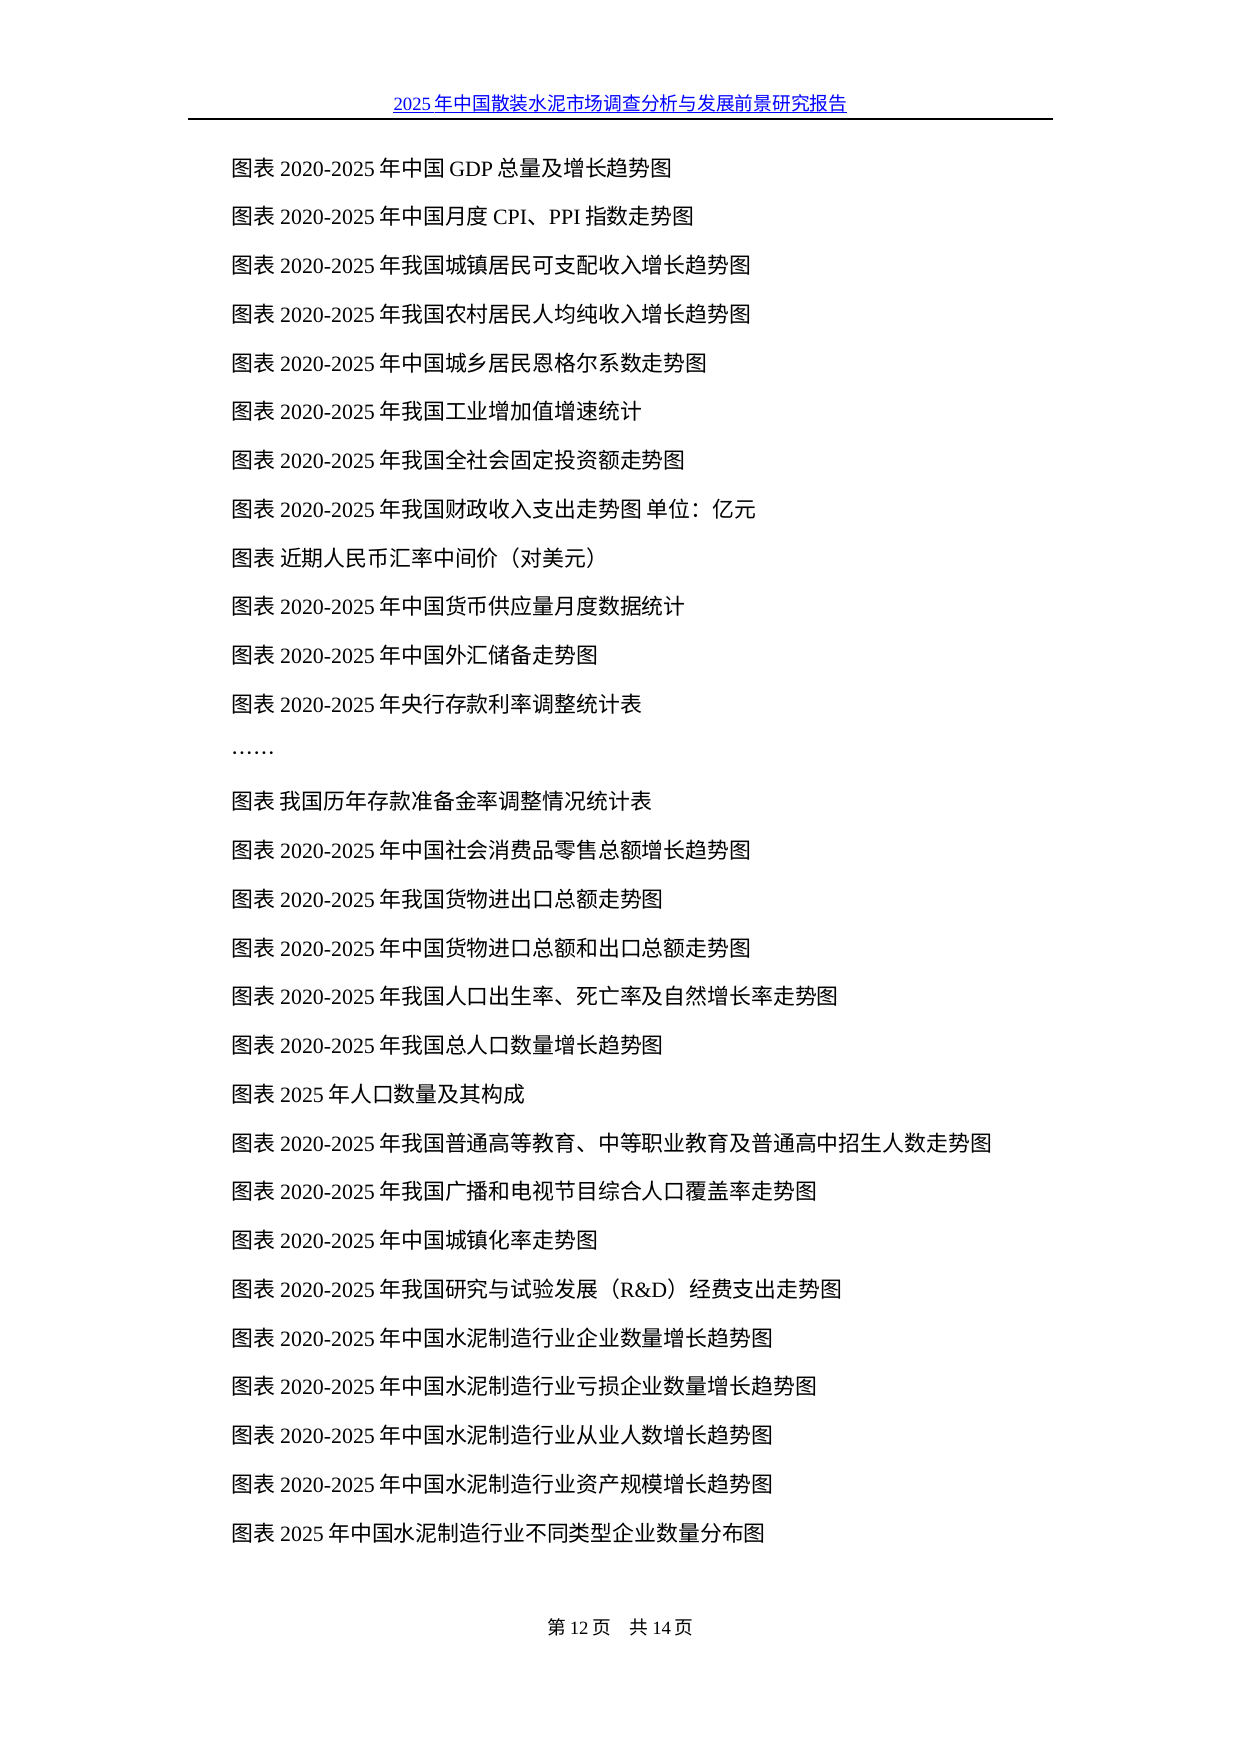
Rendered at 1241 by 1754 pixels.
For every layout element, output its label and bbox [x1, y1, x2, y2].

text [187, 150, 1053, 1548]
